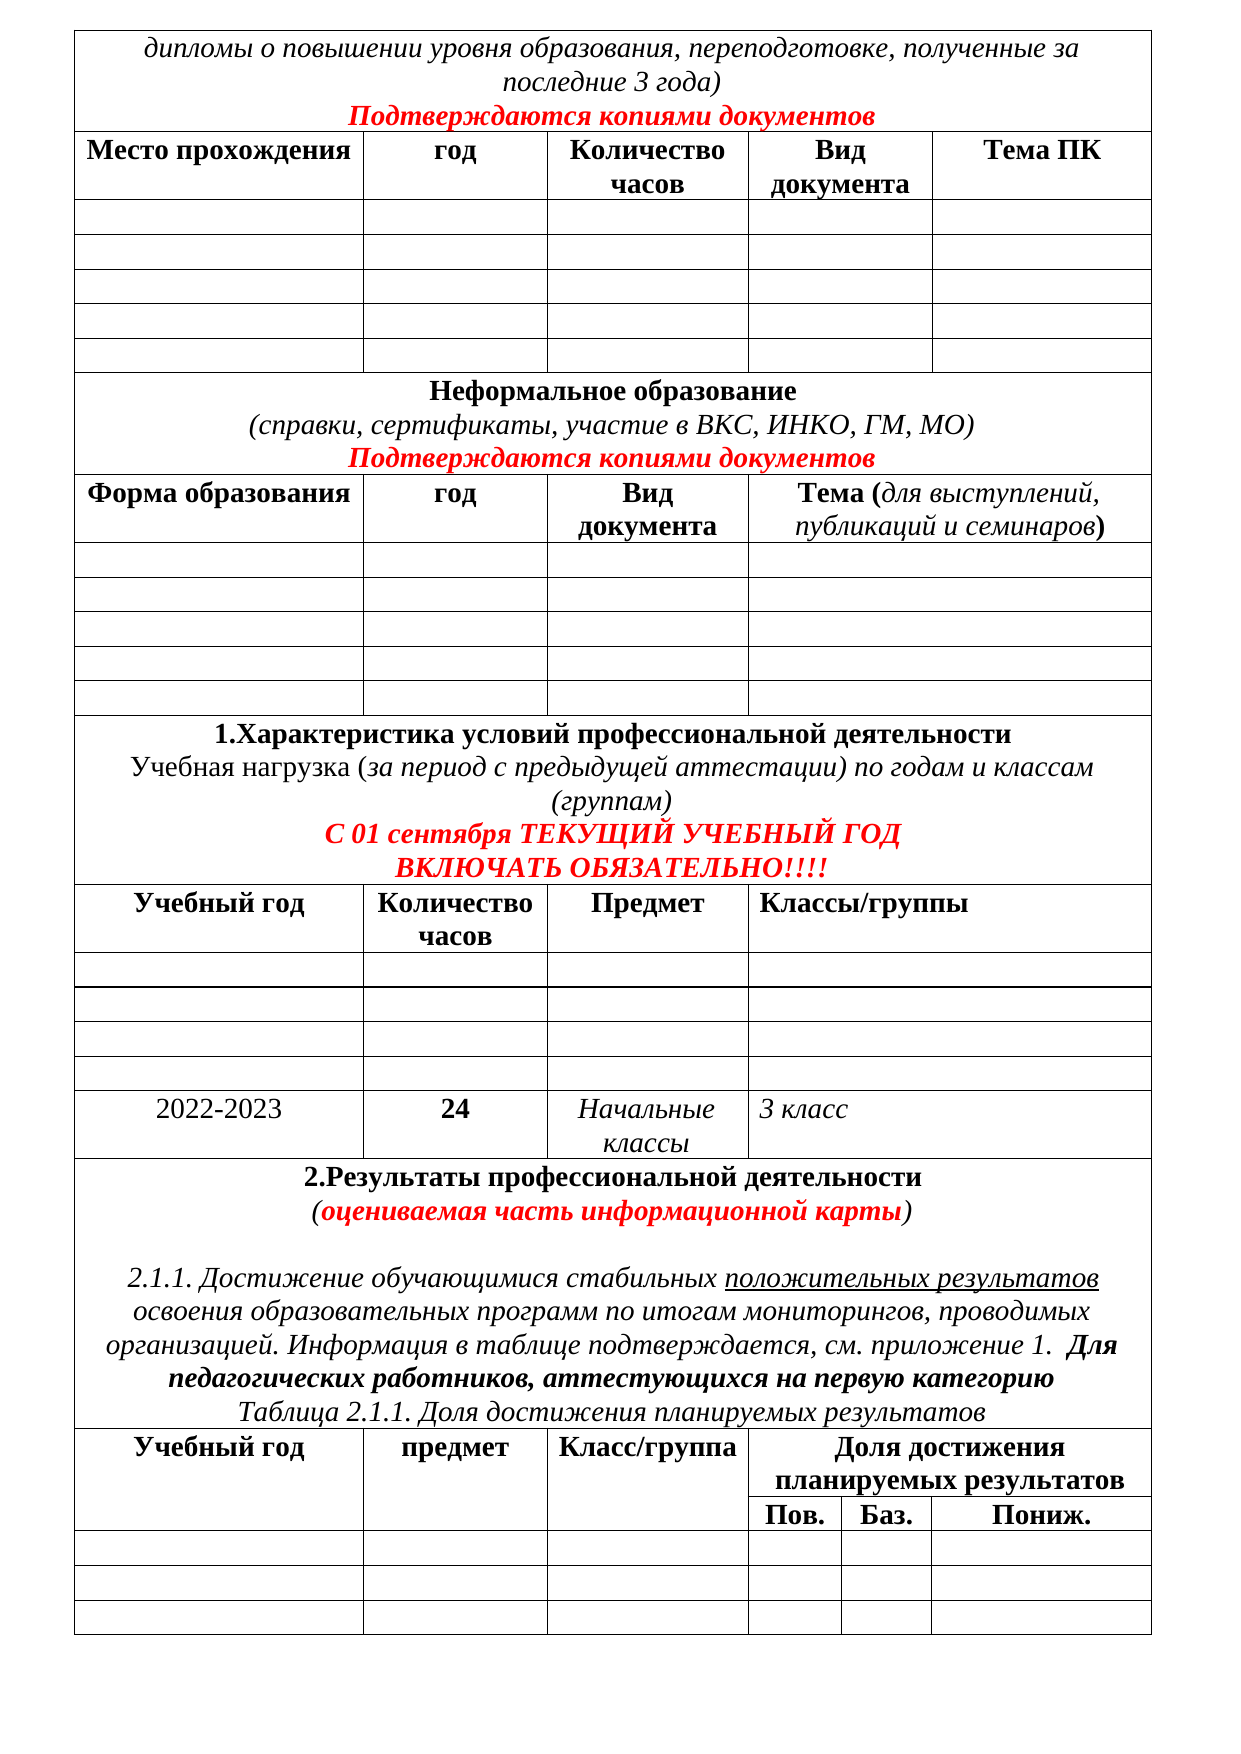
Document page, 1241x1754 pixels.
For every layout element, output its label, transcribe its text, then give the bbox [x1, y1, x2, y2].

table_cell [842, 1566, 931, 1599]
table_cell [548, 1057, 748, 1090]
table_cell [933, 235, 1151, 268]
table_cell [364, 1601, 547, 1634]
table_cell [842, 1531, 931, 1565]
table_cell Баз. [842, 1497, 931, 1530]
table_cell [749, 612, 1151, 646]
table_cell Доля достижения планируемых результатов [749, 1429, 1151, 1496]
table_cell [933, 200, 1151, 234]
table_cell [932, 1531, 1151, 1565]
table_cell Тема ПК [933, 132, 1151, 199]
table_cell [364, 1057, 547, 1090]
table_cell [75, 200, 363, 234]
table_cell Тема (для выступлений, публикаций и семинаров) [749, 475, 1151, 542]
table_cell [364, 270, 547, 303]
table_cell [364, 235, 547, 268]
table_cell [75, 612, 363, 646]
table_cell [364, 339, 547, 372]
table_cell [75, 681, 363, 715]
table_cell [364, 647, 547, 680]
table_cell Форма образования [75, 475, 363, 542]
table_cell [749, 988, 1151, 1021]
table_cell [75, 543, 363, 577]
table_cell [364, 304, 547, 338]
table_cell [749, 200, 932, 234]
table_cell [749, 647, 1151, 680]
table_cell [933, 270, 1151, 303]
table_cell [75, 578, 363, 611]
table_cell [75, 339, 363, 372]
table_cell Начальные классы [548, 1091, 748, 1158]
table_cell Предмет [548, 885, 748, 952]
table_cell [75, 953, 363, 986]
table_cell [75, 304, 363, 338]
table_cell Класс/группа [548, 1429, 748, 1530]
table_cell год [364, 475, 547, 542]
table_cell Пов. [749, 1497, 841, 1530]
table_cell [75, 647, 363, 680]
table_cell [364, 681, 547, 715]
table_cell [75, 1057, 363, 1090]
table_cell [548, 235, 748, 268]
table_cell [548, 988, 748, 1021]
table_cell [749, 235, 932, 268]
table_cell Вид документа [749, 132, 932, 199]
table_cell [548, 1531, 748, 1565]
table_cell Учебный год [75, 885, 363, 952]
table_cell [75, 1566, 363, 1599]
table_cell [548, 270, 748, 303]
table_cell 3 класс [749, 1091, 1151, 1158]
table_cell Пониж. [932, 1497, 1151, 1530]
table_cell [75, 1531, 363, 1565]
table_cell [548, 681, 748, 715]
table_cell [749, 1566, 841, 1599]
table_cell [75, 270, 363, 303]
table_cell год [364, 132, 547, 199]
table_cell 2.Результаты профессиональной деятельности (оцениваемая часть информационной карты) 2.1.1. Достижение обучающимися стабильных положительных результатов освоения образовательных программ по итогам мониторингов, проводимых организацией. Информация в таблице подтверждается, см. приложение 1. Для педагогических работников, аттестующихся на первую категорию Таблица 2.1.1. Доля достижения планируемых результатов [75, 1159, 1151, 1428]
table_cell Место прохождения [75, 132, 363, 199]
table_cell [749, 578, 1151, 611]
table_cell [548, 612, 748, 646]
table_cell [364, 1566, 547, 1599]
table_cell [364, 612, 547, 646]
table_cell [75, 31, 1151, 131]
table_cell [364, 1531, 547, 1565]
table_cell [364, 578, 547, 611]
table_cell [749, 1601, 841, 1634]
table_cell [749, 953, 1151, 986]
table_cell [933, 339, 1151, 372]
table_cell [75, 235, 363, 268]
table_cell Вид документа [548, 475, 748, 542]
table_cell [932, 1566, 1151, 1599]
table_cell [548, 1022, 748, 1056]
table_cell [749, 339, 932, 372]
table_cell [75, 988, 363, 1021]
table_cell [749, 1531, 841, 1565]
table_cell [75, 1601, 363, 1634]
table_cell [548, 339, 748, 372]
table_cell предмет [364, 1429, 547, 1530]
table_cell [749, 543, 1151, 577]
table_cell [749, 1057, 1151, 1090]
table_cell [548, 953, 748, 986]
table_cell 2022-2023 [75, 1091, 363, 1158]
table_cell Учебный год [75, 1429, 363, 1530]
table_cell [548, 578, 748, 611]
table_cell Количество часов [548, 132, 748, 199]
table_cell [548, 543, 748, 577]
table_cell [364, 1022, 547, 1056]
table_cell [364, 988, 547, 1021]
table_cell [548, 1566, 748, 1599]
table_cell [75, 1022, 363, 1056]
table_cell [548, 1601, 748, 1634]
table_cell Неформальное образование (справки, сертификаты, участие в ВКС, ИНКО, ГМ, МО) Подтверждаются копиями документов [75, 373, 1151, 474]
table_cell [749, 681, 1151, 715]
table_cell [749, 270, 932, 303]
table_cell [749, 1022, 1151, 1056]
table_cell [749, 304, 932, 338]
table_cell [548, 200, 748, 234]
table_cell [548, 304, 748, 338]
table_cell Классы/группы [749, 885, 1151, 952]
table_cell [933, 304, 1151, 338]
table_cell 24 [364, 1091, 547, 1158]
table_cell [842, 1601, 931, 1634]
table_cell Количество часов [364, 885, 547, 952]
table_cell [364, 200, 547, 234]
table_cell [364, 543, 547, 577]
table_cell 1.Характеристика условий профессиональной деятельности Учебная нагрузка (за период с предыдущей аттестации) по годам и классам (группам) С 01 сентября ТЕКУЩИЙ УЧЕБНЫЙ ГОД ВКЛЮЧАТЬ ОБЯЗАТЕЛЬНО!!!! [75, 716, 1151, 884]
table_cell [548, 647, 748, 680]
table_cell [932, 1601, 1151, 1634]
table_cell [364, 953, 547, 986]
